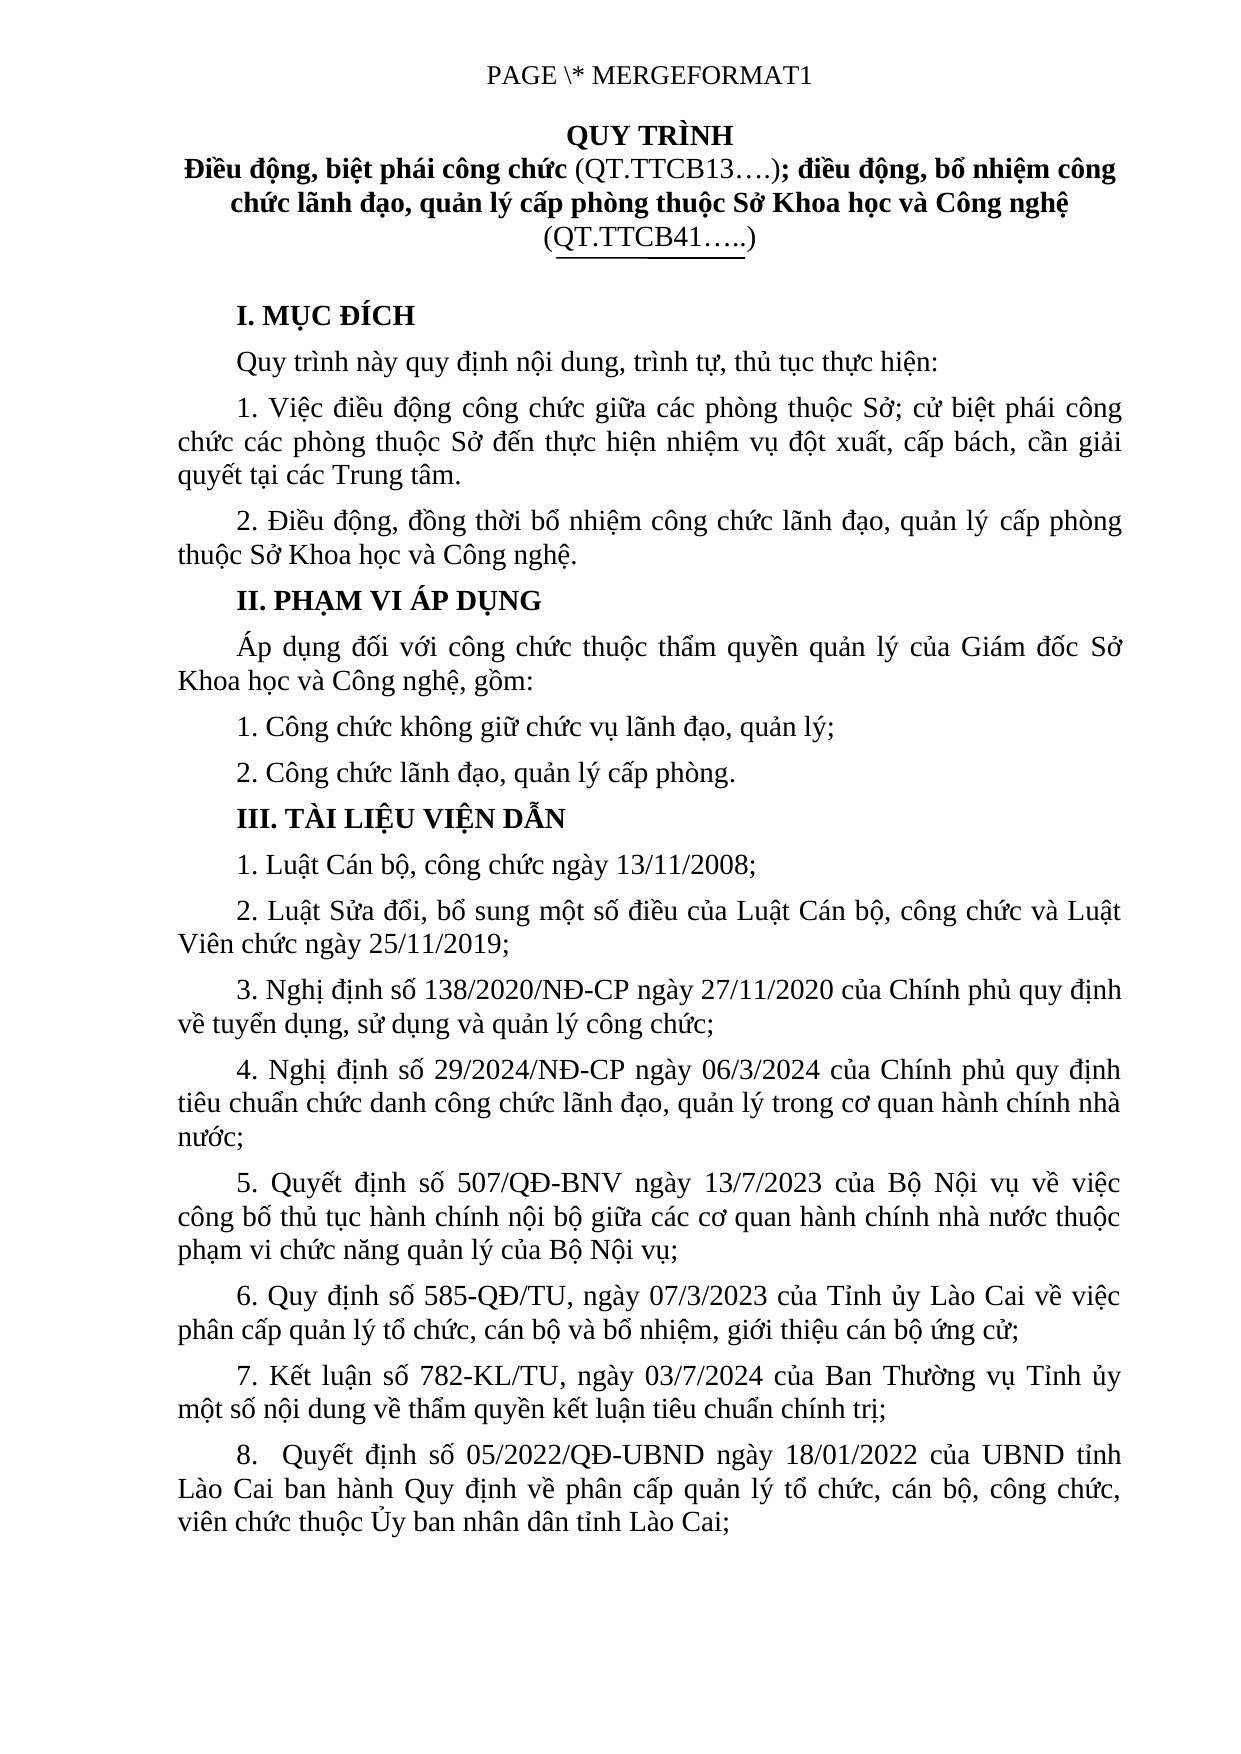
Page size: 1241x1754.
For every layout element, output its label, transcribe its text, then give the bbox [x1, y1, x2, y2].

text 7. Kết luận số 782-KL/TU, ngày 03/7/2024 của Ban Thường vụ Tỉnh ủy một số nội dung về thẩm quyền kết luận tiêu chuẩn chính trị; [177, 1358, 1122, 1425]
text 1. Công chức không giữ chức vụ lãnh đạo, quản lý; [177, 709, 1122, 742]
text Quy trình này quy định nội dung, trình tự, thủ tục thực hiện: [177, 344, 1122, 378]
text 2. Luật Sửa đổi, bổ sung một số điều của Luật Cán bộ, công chức và Luật Viên chức ngày 25/11/2019; [177, 893, 1122, 960]
text Áp dụng đối với công chức thuộc thẩm quyền quản lý của Giám đốc Sở Khoa học và Công nghệ, gồm: [177, 629, 1122, 696]
text 6. Quy định số 585-QĐ/TU, ngày 07/3/2023 của Tỉnh ủy Lào Cai về việc phân cấp quản lý tổ chức, cán bộ và bổ nhiệm, giới thiệu cán bộ ứng cử; [177, 1278, 1122, 1345]
text III. TÀI LIỆU VIỆN DẪN [177, 801, 1122, 834]
text Điều động, biệt phái công chức (QT.TTCB13….); điều động, bổ nhiệm công chức lãnh đạo, quản lý cấp phòng thuộc Sở Khoa học và Công nghệ (QT.TTCB41…..) [177, 152, 1122, 252]
text 1. Luật Cán bộ, công chức ngày 13/11/2008; [177, 847, 1122, 880]
text 3. Nghị định số 138/2020/NĐ-CP ngày 27/11/2020 của Chính phủ quy định về tuyển dụng, sử dụng và quản lý công chức; [177, 972, 1122, 1039]
text 2. Công chức lãnh đạo, quản lý cấp phòng. [177, 755, 1122, 788]
text 1. Việc điều động công chức giữa các phòng thuộc Sở; cử biệt phái công chức các phòng thuộc Sở đến thực hiện nhiệm vụ đột xuất, cấp bách, cần giải quyết tại các Trung tâm. [177, 390, 1122, 491]
text II. PHẠM VI ÁP DỤNG [177, 583, 1122, 617]
text 5. Quyết định số 507/QĐ-BNV ngày 13/7/2023 của Bộ Nội vụ về việc công bố thủ tục hành chính nội bộ giữa các cơ quan hành chính nhà nước thuộc phạm vi chức năng quản lý của Bộ Nội vụ; [177, 1165, 1122, 1266]
text QUY TRÌNH [177, 118, 1122, 152]
text I. MỤC ĐÍCH [177, 298, 1122, 332]
text 2. Điều động, đồng thời bổ nhiệm công chức lãnh đạo, quản lý cấp phòng thuộc Sở Khoa học và Công nghệ. [177, 503, 1122, 571]
text 8. Quyết định số 05/2022/QĐ-UBND ngày 18/01/2022 của UBND tỉnh Lào Cai ban hành Quy định về phân cấp quản lý tổ chức, cán bộ, công chức, viên chức thuộc Ủy ban nhân dân tỉnh Lào Cai; [177, 1437, 1122, 1538]
text 4. Nghị định số 29/2024/NĐ-CP ngày 06/3/2024 của Chính phủ quy định tiêu chuẩn chức danh công chức lãnh đạo, quản lý trong cơ quan hành chính nhà nước; [177, 1052, 1122, 1153]
